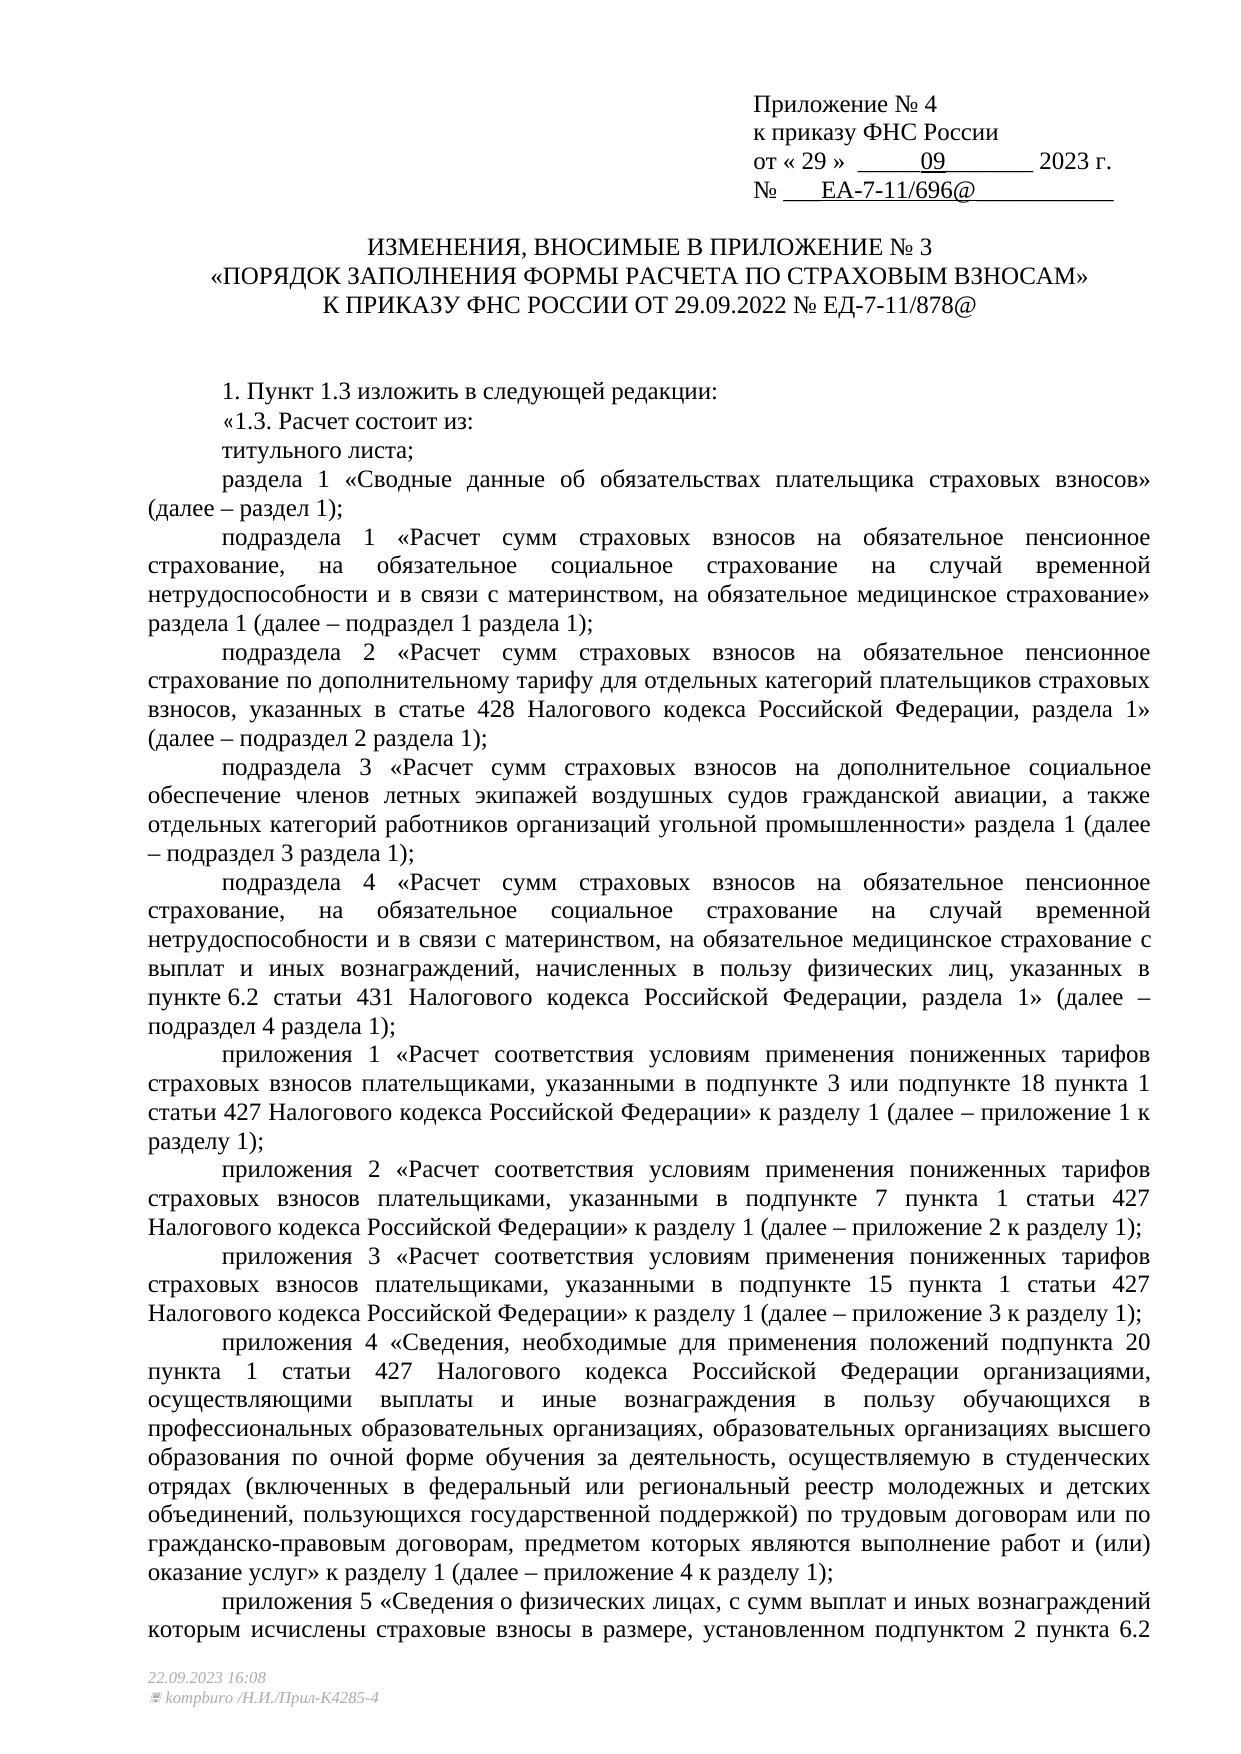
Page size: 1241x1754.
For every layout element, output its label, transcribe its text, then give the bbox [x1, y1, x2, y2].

title К ПРИКАЗУ ФНС РОССИИ ОТ 29.09.2022 № ЕД-7-11/878@ [148, 290, 1152, 319]
title Приложение № 4 [753, 89, 1152, 117]
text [148, 1586, 1152, 1643]
text приложения 1 «Расчет соответствия условиям применения пониженных тарифов страховых взносов плательщиками, указанными в подпункте 3 или подпункте 18 пункта 1 статьи 427 Налогового кодекса Российской Федерации» к разделу 1 (далее – приложение 1 к разделу 1); [148, 1039, 1152, 1154]
text приложения 2 «Расчет соответствия условиям применения пониженных тарифов страховых взносов плательщиками, указанными в подпункте 7 пункта 1 статьи 427 Налогового кодекса Российской Федерации» к разделу 1 (далее – приложение 2 к разделу 1); [148, 1154, 1152, 1241]
text раздела 1 «Сводные данные об обязательствах плательщика страховых взносов» (далее – раздел 1); [148, 464, 1152, 522]
title ИЗМЕНЕНИЯ, ВНОСИМЫЕ В ПРИЛОЖЕНИЕ № 3 [148, 232, 1152, 261]
text подраздела 2 «Расчет сумм страховых взносов на обязательное пенсионное страхование по дополнительному тарифу для отдельных категорий плательщиков страховых взносов, указанных в статье 428 Налогового кодекса Российской Федерации, раздела 1» (далее – подраздел 2 раздела 1); [148, 637, 1152, 752]
text «1.3. Расчет состоит из: [148, 405, 1152, 435]
title № ___ЕА-7-11/696@___________ [753, 175, 1152, 204]
text приложения 3 «Расчет соответствия условиям применения пониженных тарифов страховых взносов плательщиками, указанными в подпункте 15 пункта 1 статьи 427 Налогового кодекса Российской Федерации» к разделу 1 (далее – приложение 3 к разделу 1); [148, 1241, 1152, 1327]
title от « 29 » _____09_______ 2023 г. [753, 146, 1152, 175]
title «ПОРЯДОК ЗАПОЛНЕНИЯ ФОРМЫ РАСЧЕТА ПО СТРАХОВЫМ ВЗНОСАМ» [148, 261, 1152, 290]
title к приказу ФНС России [753, 117, 1152, 146]
text титульного листа; [148, 435, 1152, 464]
text 1. Пункт 1.3 изложить в следующей редакции: [148, 376, 1152, 405]
text подраздела 4 «Расчет сумм страховых взносов на обязательное пенсионное страхование, на обязательное социальное страхование на случай временной нетрудоспособности и в связи с материнством, на обязательное медицинское страхование с выплат и иных вознаграждений, начисленных в пользу физических лиц, указанных в пункте 6.2 статьи 431 Налогового кодекса Российской Федерации, раздела 1» (далее – подраздел 4 раздела 1); [148, 867, 1152, 1039]
text подраздела 3 «Расчет сумм страховых взносов на дополнительное социальное обеспечение членов летных экипажей воздушных судов гражданской авиации, а также отдельных категорий работников организаций угольной промышленности» раздела 1 (далее – подраздел 3 раздела 1); [148, 752, 1152, 867]
text приложения 4 «Сведения, необходимые для применения положений подпункта 20 пункта 1 статьи 427 Налогового кодекса Российской Федерации организациями, осуществляющими выплаты и иные вознаграждения в пользу обучающихся в профессиональных образовательных организациях, образовательных организациях высшего образования по очной форме обучения за деятельность, осуществляемую в студенческих отрядах (включенных в федеральный или региональный реестр молодежных и детских объединений, пользующихся государственной поддержкой) по трудовым договорам или по гражданско-правовым договорам, предметом которых являются выполнение работ и (или) оказание услуг» к разделу 1 (далее – приложение 4 к разделу 1); [148, 1327, 1152, 1586]
text подраздела 1 «Расчет сумм страховых взносов на обязательное пенсионное страхование, на обязательное социальное страхование на случай временной нетрудоспособности и в связи с материнством, на обязательное медицинское страхование» раздела 1 (далее – подраздел 1 раздела 1); [148, 522, 1152, 637]
